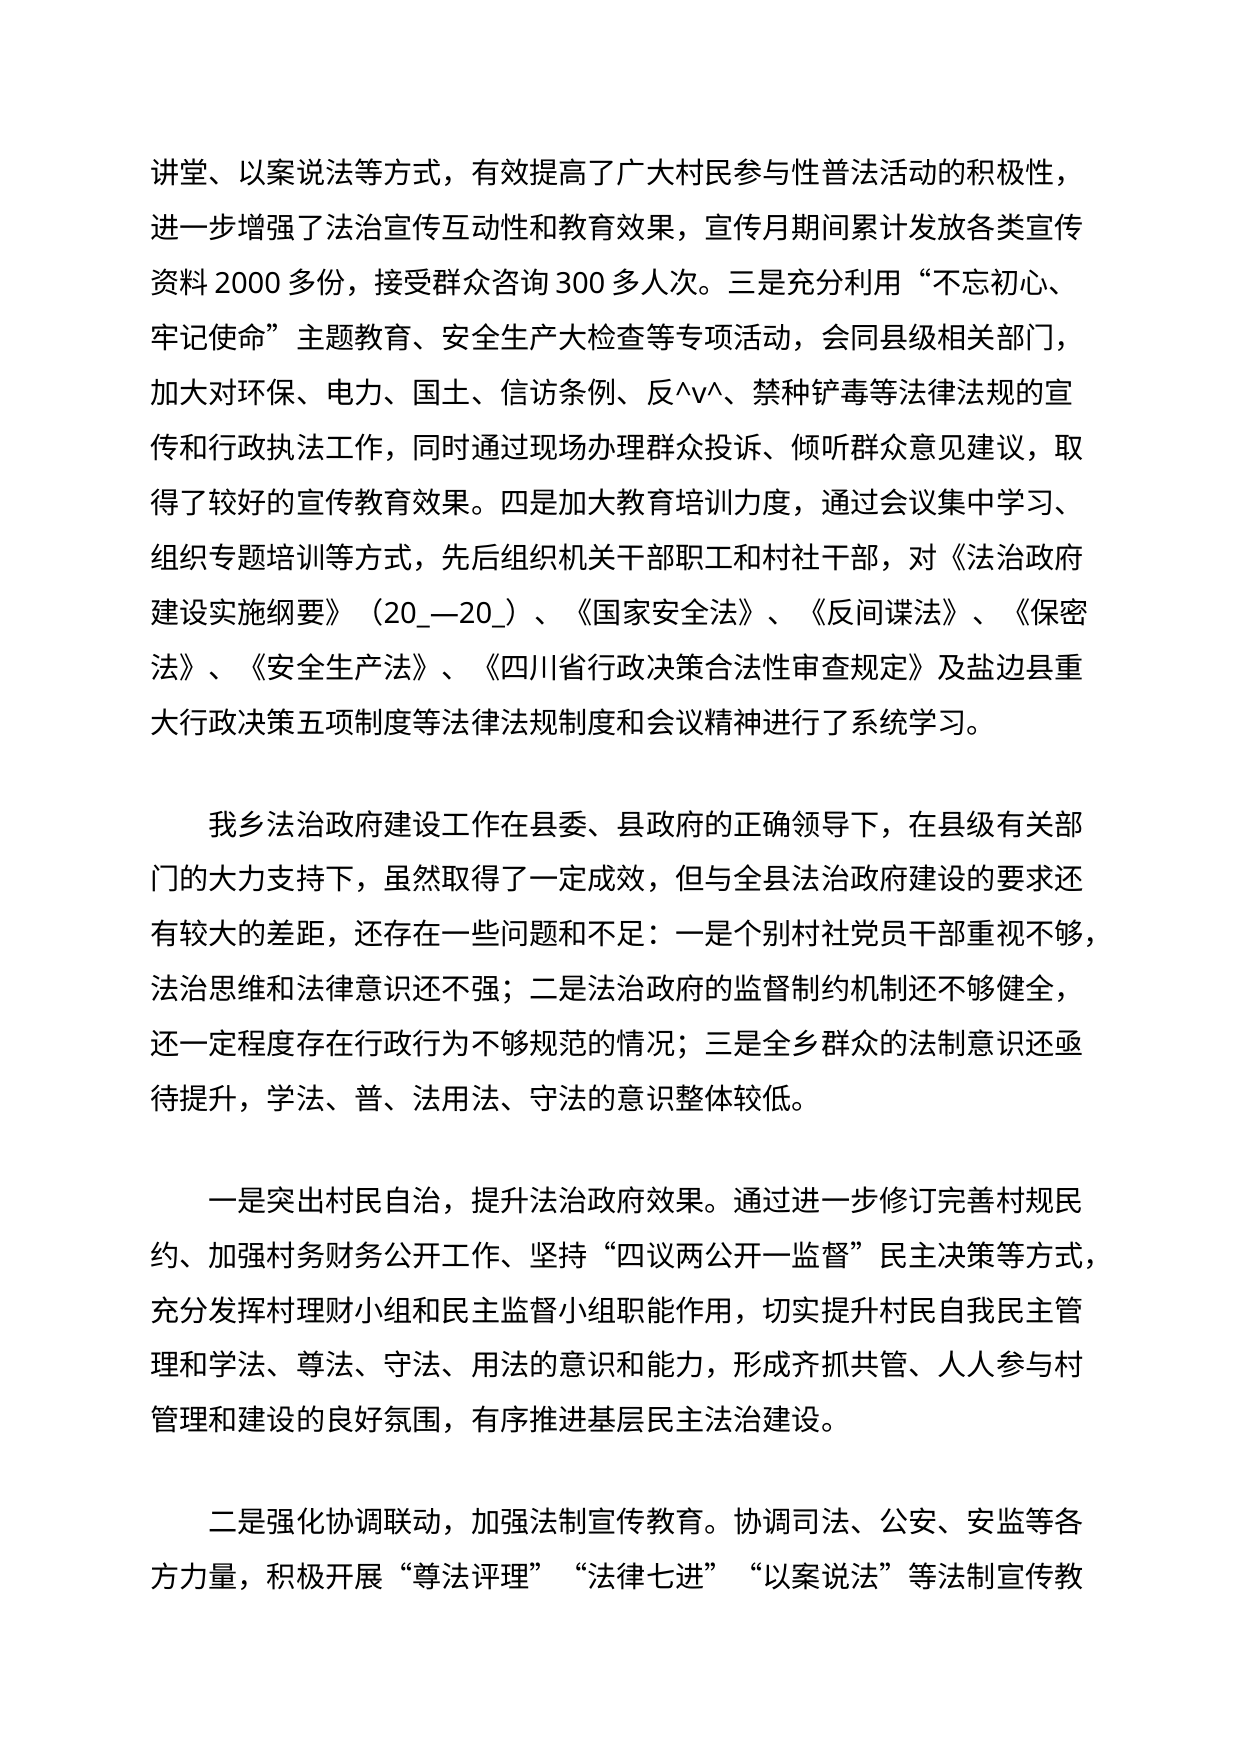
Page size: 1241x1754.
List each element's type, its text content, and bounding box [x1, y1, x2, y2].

text 一是突出村民自治，提升法治政府效果。通过进一步修订完善村规民约、加强村务财务公开工作、坚持“四议两公开一监督”民主决策等方式，充分发挥村理财小组和民主监督小组职能作用，切实提升村民自我民主管理和学法、尊法、守法、用法的意识和能力，形成齐抓共管、人人参与村管理和建设的良好氛围，有序推进基层民主法治建设。 [150, 1177, 1090, 1439]
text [150, 1499, 1090, 1596]
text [150, 150, 1090, 742]
text 我乡法治政府建设工作在县委、县政府的正确领导下，在县级有关部门的大力支持下，虽然取得了一定成效，但与全县法治政府建设的要求还有较大的差距，还存在一些问题和不足：一是个别村社党员干部重视不够，法治思维和法律意识还不强；二是法治政府的监督制约机制还不够健全，还一定程度存在行政行为不够规范的情况；三是全乡群众的法制意识还亟待提升，学法、普、法用法、守法的意识整体较低。 [150, 801, 1090, 1118]
